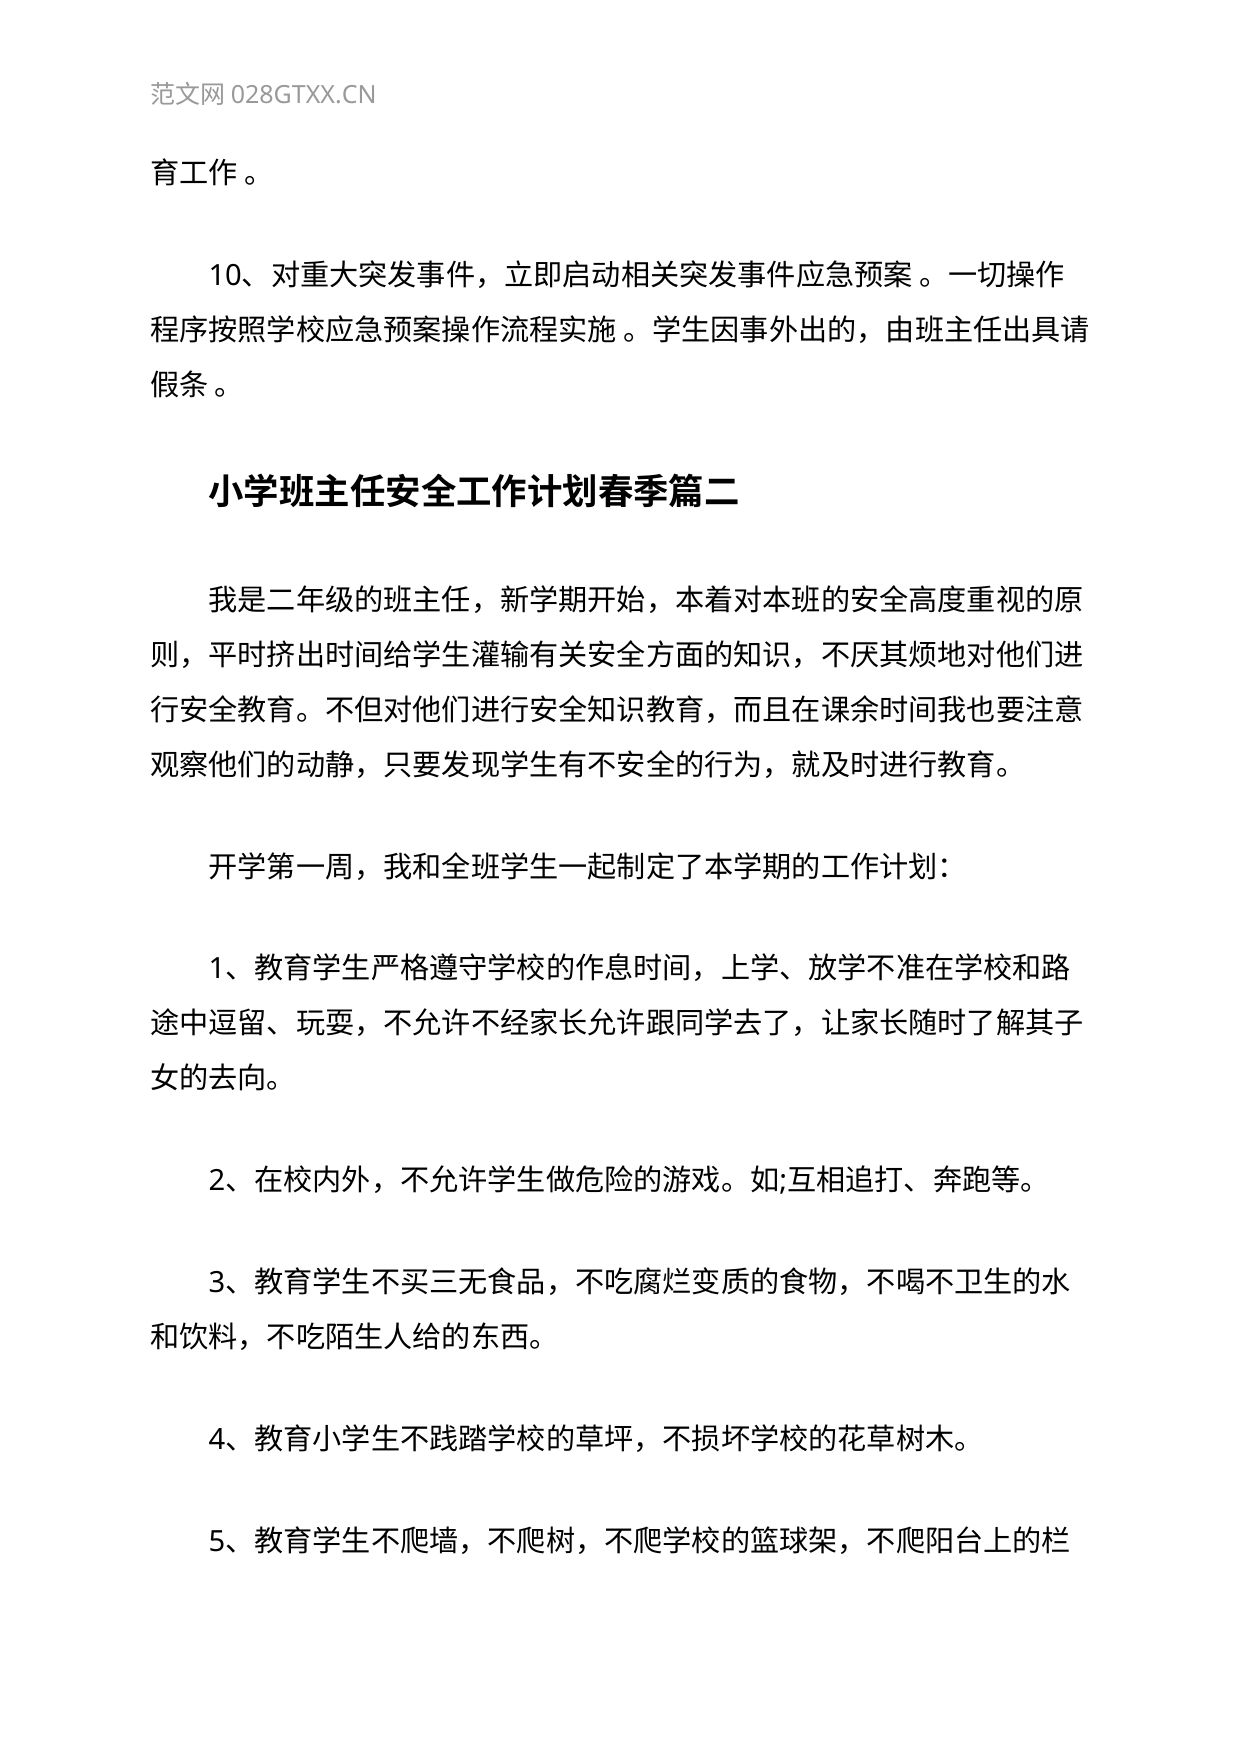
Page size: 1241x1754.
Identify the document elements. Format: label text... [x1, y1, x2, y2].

text 4、教育小学生不践踏学校的草坪，不损坏学校的花草树木。 [150, 1416, 1090, 1458]
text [150, 150, 1090, 192]
text 我是二年级的班主任，新学期开始，本着对本班的安全高度重视的原则，平时挤出时间给学生灌输有关安全方面的知识，不厌其烦地对他们进行安全教育。不但对他们进行安全知识教育，而且在课余时间我也要注意观察他们的动静，只要发现学生有不安全的行为，就及时进行教育。 [150, 577, 1090, 784]
text 开学第一周，我和全班学生一起制定了本学期的工作计划： [150, 843, 1090, 886]
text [150, 1517, 1090, 1560]
text 10、对重大突发事件，立即启动相关突发事件应急预案 。一切操作程序按照学校应急预案操作流程实施 。学生因事外出的，由班主任出具请假条 。 [150, 252, 1090, 404]
text 2、在校内外，不允许学生做危险的游戏。如;互相追打、奔跑等。 [150, 1157, 1090, 1199]
text 3、教育学生不买三无食品，不吃腐烂变质的食物，不喝不卫生的水和饮料，不吃陌生人给的东西。 [150, 1259, 1090, 1356]
text 1、教育学生严格遵守学校的作息时间，上学、放学不准在学校和路途中逗留、玩耍，不允许不经家长允许跟同学去了，让家长随时了解其子女的去向。 [150, 945, 1090, 1097]
text 小学班主任安全工作计划春季篇二 [150, 463, 1090, 515]
